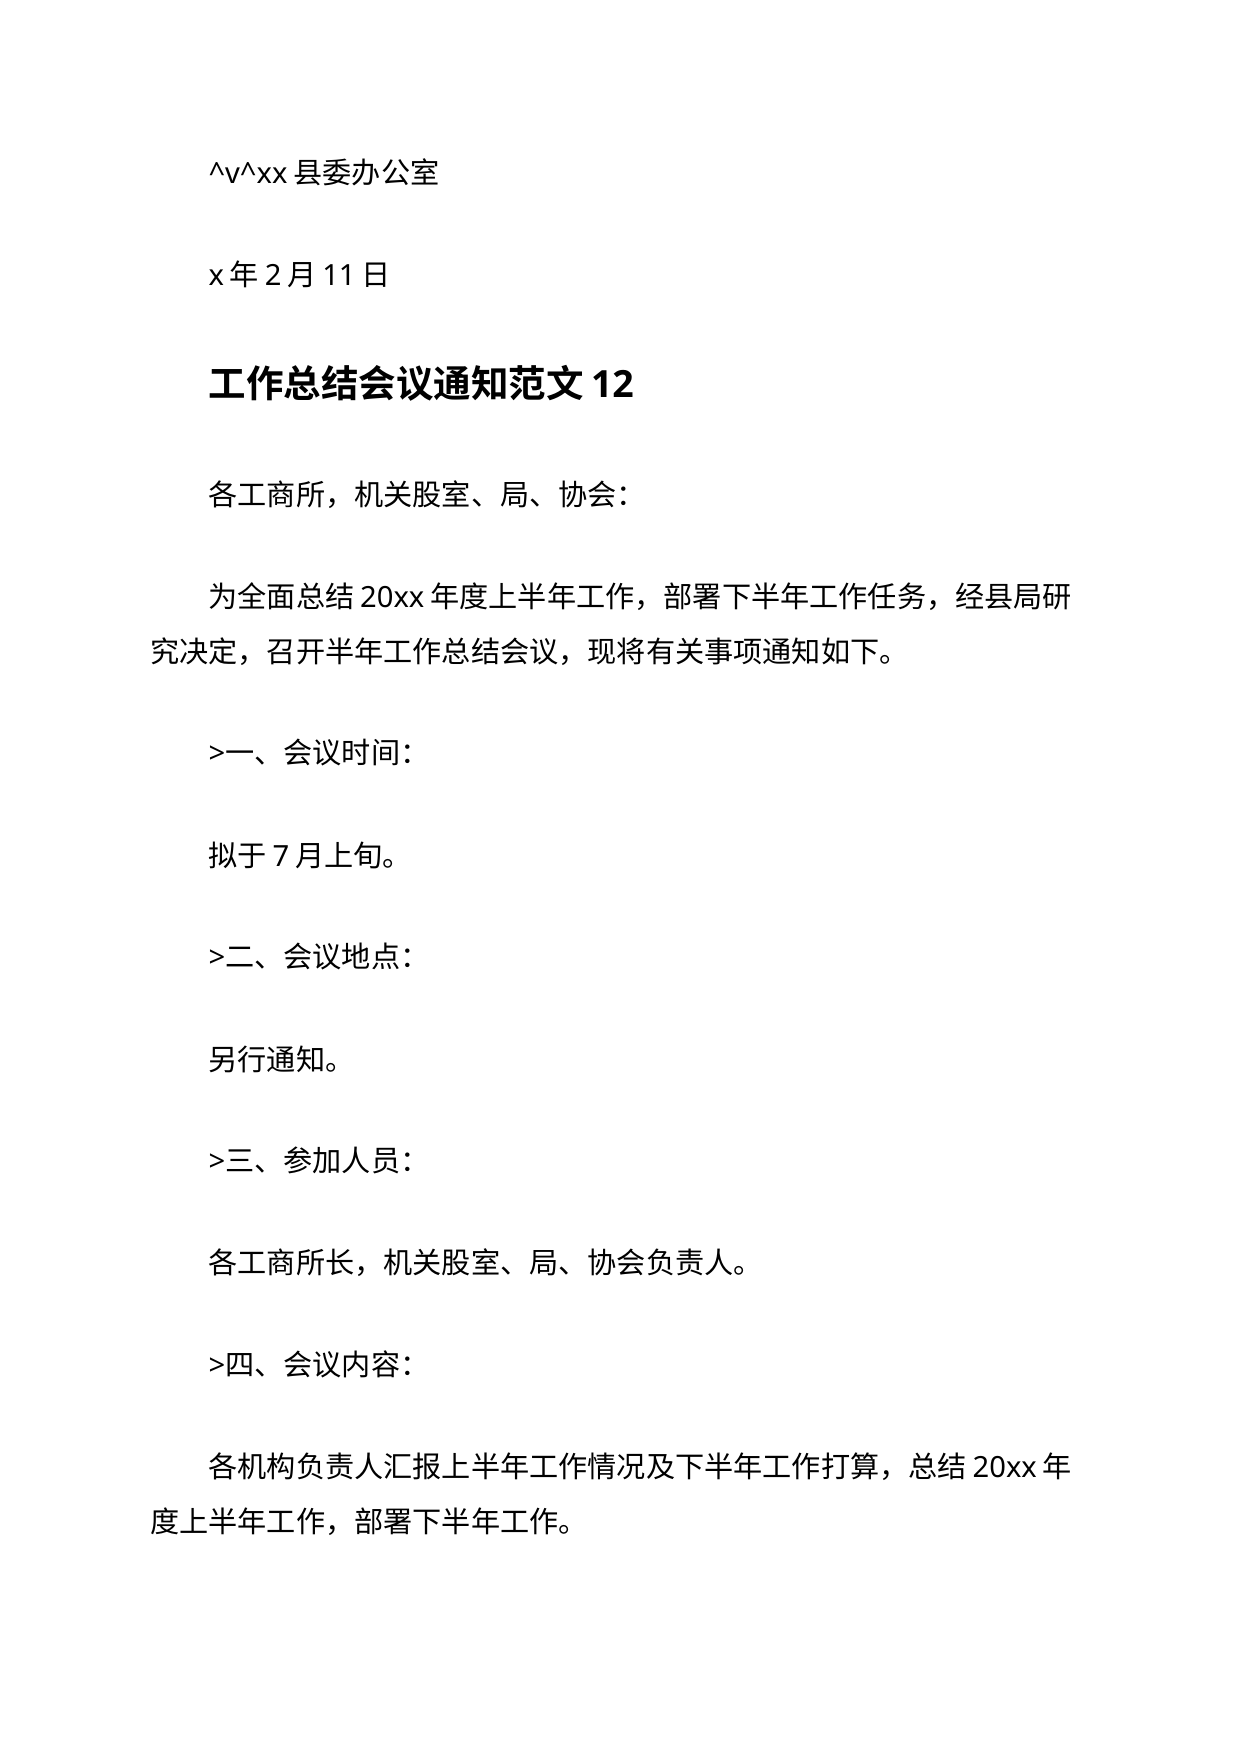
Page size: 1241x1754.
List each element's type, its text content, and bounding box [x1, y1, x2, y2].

text 各机构负责人汇报上半年工作情况及下半年工作打算，总结20xx年度上半年工作，部署下半年工作。 [150, 1443, 1090, 1541]
text 拟于7月上旬。 [150, 832, 1090, 874]
text 另行通知。 [150, 1036, 1090, 1078]
text >四、会议内容： [150, 1342, 1090, 1384]
text >三、参加人员： [150, 1138, 1090, 1180]
text >一、会议时间： [150, 730, 1090, 772]
text 为全面总结20xx年度上半年工作，部署下半年工作任务，经县局研究决定，召开半年工作总结会议，现将有关事项通知如下。 [150, 573, 1090, 671]
text ^v^xx县委办公室 [150, 150, 1090, 192]
text 工作总结会议通知范文12 [150, 354, 1090, 408]
text x年2月11日 [150, 252, 1090, 294]
text 各工商所长，机关股室、局、协会负责人。 [150, 1240, 1090, 1282]
text >二、会议地点： [150, 934, 1090, 976]
text 各工商所，机关股室、局、协会： [150, 472, 1090, 514]
